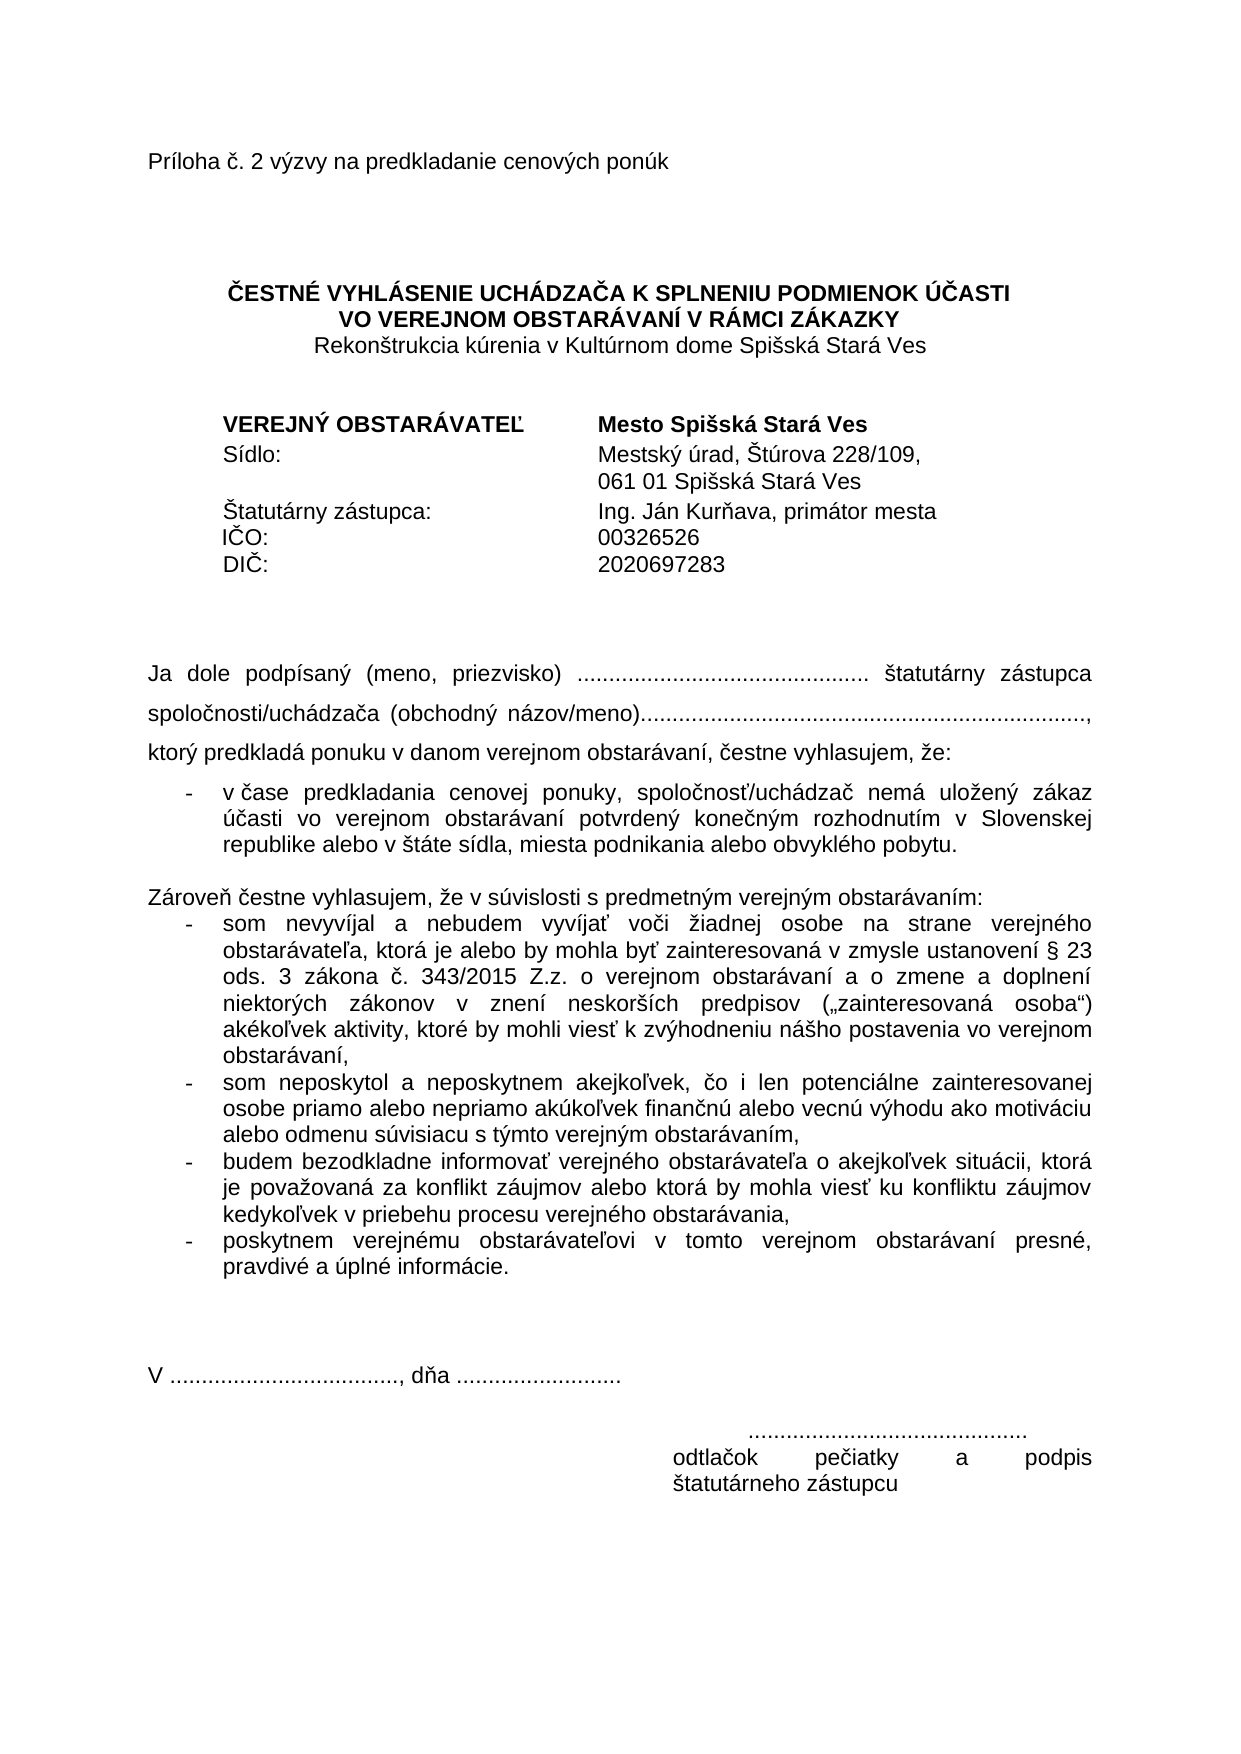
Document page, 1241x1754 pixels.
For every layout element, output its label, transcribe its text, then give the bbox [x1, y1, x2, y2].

list 061 01 Spišská Stará Ves [525, 468, 1092, 494]
text Rekonštrukcia kúrenia v Kultúrnom dome Spišská Stará Ves [148, 332, 1092, 358]
text Zároveň čestne vyhlasujem, že v súvislosti s predmetným verejným obstarávaním: [148, 884, 1092, 910]
list v čase predkladania cenovej ponuky, spoločnosť/uchádzač nemá uložený zákaz účasti vo verejnom obstarávaní potvrdený konečným rozhodnutím v Slovenskej republike alebo v štáte sídla, miesta podnikania alebo obvyklého pobytu. [185, 778, 1092, 858]
list VEREJNÝ OBSTARÁVATEĽ Mesto Spišská Stará Ves [223, 411, 1092, 438]
list Sídlo: Mestský úrad, Štúrova 228/109, [223, 441, 1092, 468]
text Príloha č. 2 výzvy na predkladanie cenových ponúk [148, 148, 1092, 174]
list som neposkytol a neposkytnem akejkoľvek, čo i len potenciálne zainteresovanej osobe priamo alebo nepriamo akúkoľvek finančnú alebo vecnú výhodu ako motiváciu alebo odmenu súvisiacu s týmto verejným obstarávaním, [185, 1068, 1092, 1148]
text ............................................ odtlačok pečiatky a podpis štatutárneho zástupcu [673, 1417, 1092, 1496]
text VO VEREJNOM OBSTARÁVANÍ V RÁMCI ZÁKAZKY [145, 306, 1092, 332]
list som nevyvíjal a nebudem vyvíjať voči žiadnej osobe na strane verejného obstarávateľa, ktorá je alebo by mohla byť zainteresovaná v zmysle ustanovení § 23 ods. 3 zákona č. 343/2015 Z.z. o verejnom obstarávaní a o zmene a doplnení niektorých zákonov v znení neskorších predpisov („zainteresovaná osoba“) akékoľvek aktivity, ktoré by mohli viesť k zvýhodneniu nášho postavenia vo verejnom obstarávaní, [185, 910, 1092, 1068]
list budem bezodkladne informovať verejného obstarávateľa o akejkoľvek situácii, ktorá je považovaná za konflikt záujmov alebo ktorá by mohla viesť ku konfliktu záujmov kedykoľvek v priebehu procesu verejného obstarávania, [185, 1148, 1092, 1227]
list DIČ: 2020697283 [223, 551, 1092, 577]
text V ...................................., dňa .......................... [148, 1362, 1092, 1388]
list poskytnem verejnému obstarávateľovi v tomto verejnom obstarávaní presné, pravdivé a úplné informácie. [185, 1227, 1092, 1280]
text Ja dole podpísaný (meno, priezvisko) .............................................. štatutárny zástupca spoločnosti/uchádzača (obchodný názov/meno)......................................................................, ktorý predkladá ponuku v danom verejnom obstarávaní, čestne vyhlasujem, že: [148, 660, 1092, 765]
text ČESTNÉ VYHLÁSENIE UCHÁDZAČA K SPLNENIU PODMIENOK ÚČASTI [145, 279, 1092, 306]
text IČO: 00326526 [148, 524, 1092, 551]
list Štatutárny zástupca: Ing. Ján Kurňava, primátor mesta [223, 498, 1092, 524]
